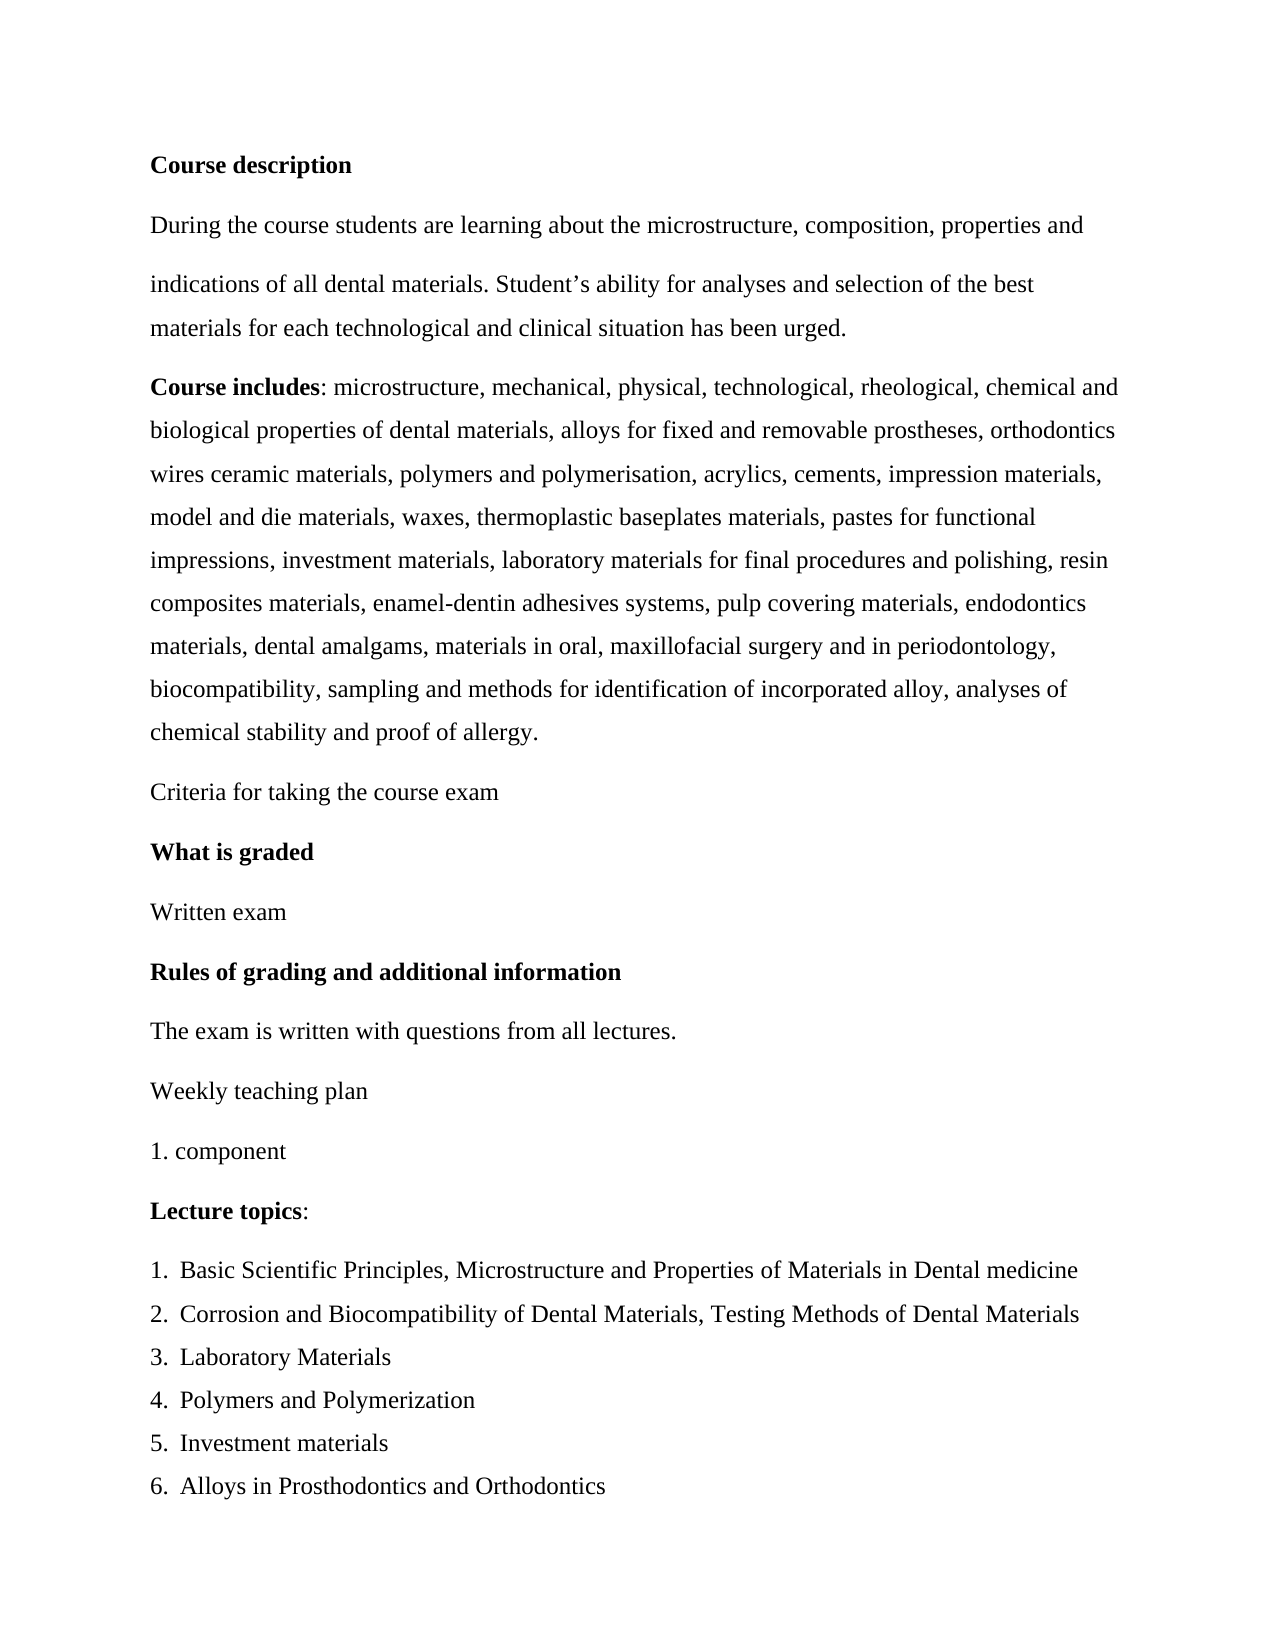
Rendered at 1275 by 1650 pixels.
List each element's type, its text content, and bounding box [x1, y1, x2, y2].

text The exam is written with questions from all lectures. [150, 1016, 1125, 1045]
text Course description [150, 150, 1125, 179]
list Laboratory Materials [150, 1342, 1125, 1371]
text indications of all dental materials. Student’s ability for analyses and selection of the best materials for each technological and clinical situation has been urged. [150, 269, 1125, 341]
list Corrosion and Biocompatibility of Dental Materials, Testing Methods of Dental Materials [150, 1299, 1125, 1327]
list Polymers and Polymerization [150, 1385, 1125, 1414]
text Course includes: microstructure, mechanical, physical, technological, rheological, chemical and biological properties of dental materials, alloys for fixed and removable prostheses, orthodontics wires ceramic materials, polymers and polymerisation, acrylics, cements, impression materials, model and die materials, waxes, thermoplastic baseplates materials, pastes for functional impressions, investment materials, laboratory materials for final procedures and polishing, resin composites materials, enamel-dentin adhesives systems, pulp covering materials, endodontics materials, dental amalgams, materials in oral, maxillofacial surgery and in periodontology, biocompatibility, sampling and methods for identification of incorporated alloy, analyses of chemical stability and proof of allergy. [150, 372, 1125, 746]
text Lecture topics: [150, 1196, 1125, 1224]
list Alloys in Prosthodontics and Orthodontics [150, 1471, 1125, 1500]
text 1. component [150, 1136, 1125, 1165]
text Rules of grading and additional information [150, 957, 1125, 985]
list Investment materials [150, 1428, 1125, 1457]
text Criteria for taking the course exam [150, 777, 1125, 806]
text During the course students are learning about the microstructure, composition, properties and [150, 210, 1125, 238]
text Written exam [150, 897, 1125, 926]
text What is graded [150, 837, 1125, 866]
list Basic Scientific Principles, Microstructure and Properties of Materials in Dental medicine [150, 1256, 1125, 1284]
text Weekly teaching plan [150, 1076, 1125, 1105]
